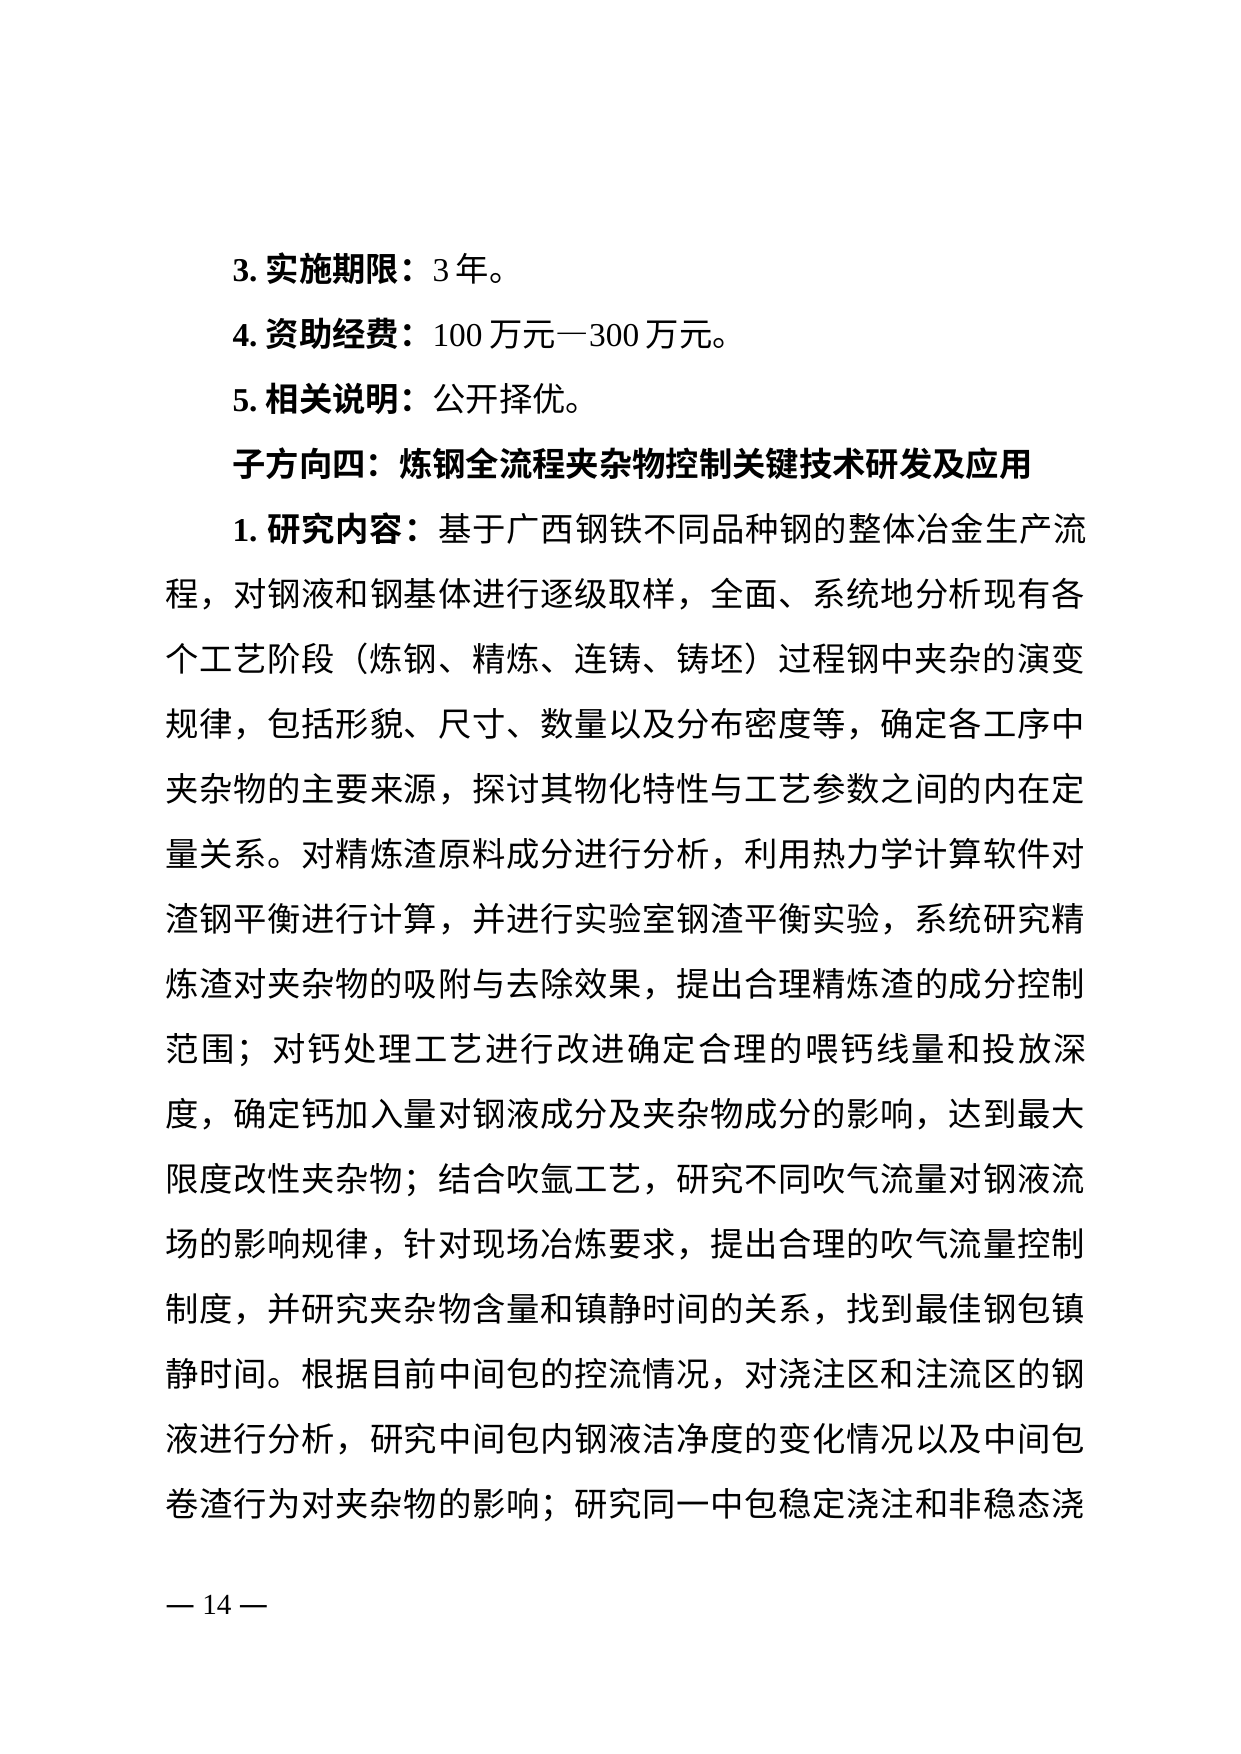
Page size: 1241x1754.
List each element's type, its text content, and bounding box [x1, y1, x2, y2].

text 3. 实施期限：3年。 [165, 235, 1087, 300]
text 4. 资助经费：100万元—300万元。 [165, 300, 1087, 365]
text 5. 相关说明：公开择优。 [165, 365, 1087, 430]
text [165, 495, 1087, 1535]
text 子方向四：炼钢全流程夹杂物控制关键技术研发及应用 [165, 430, 1087, 495]
